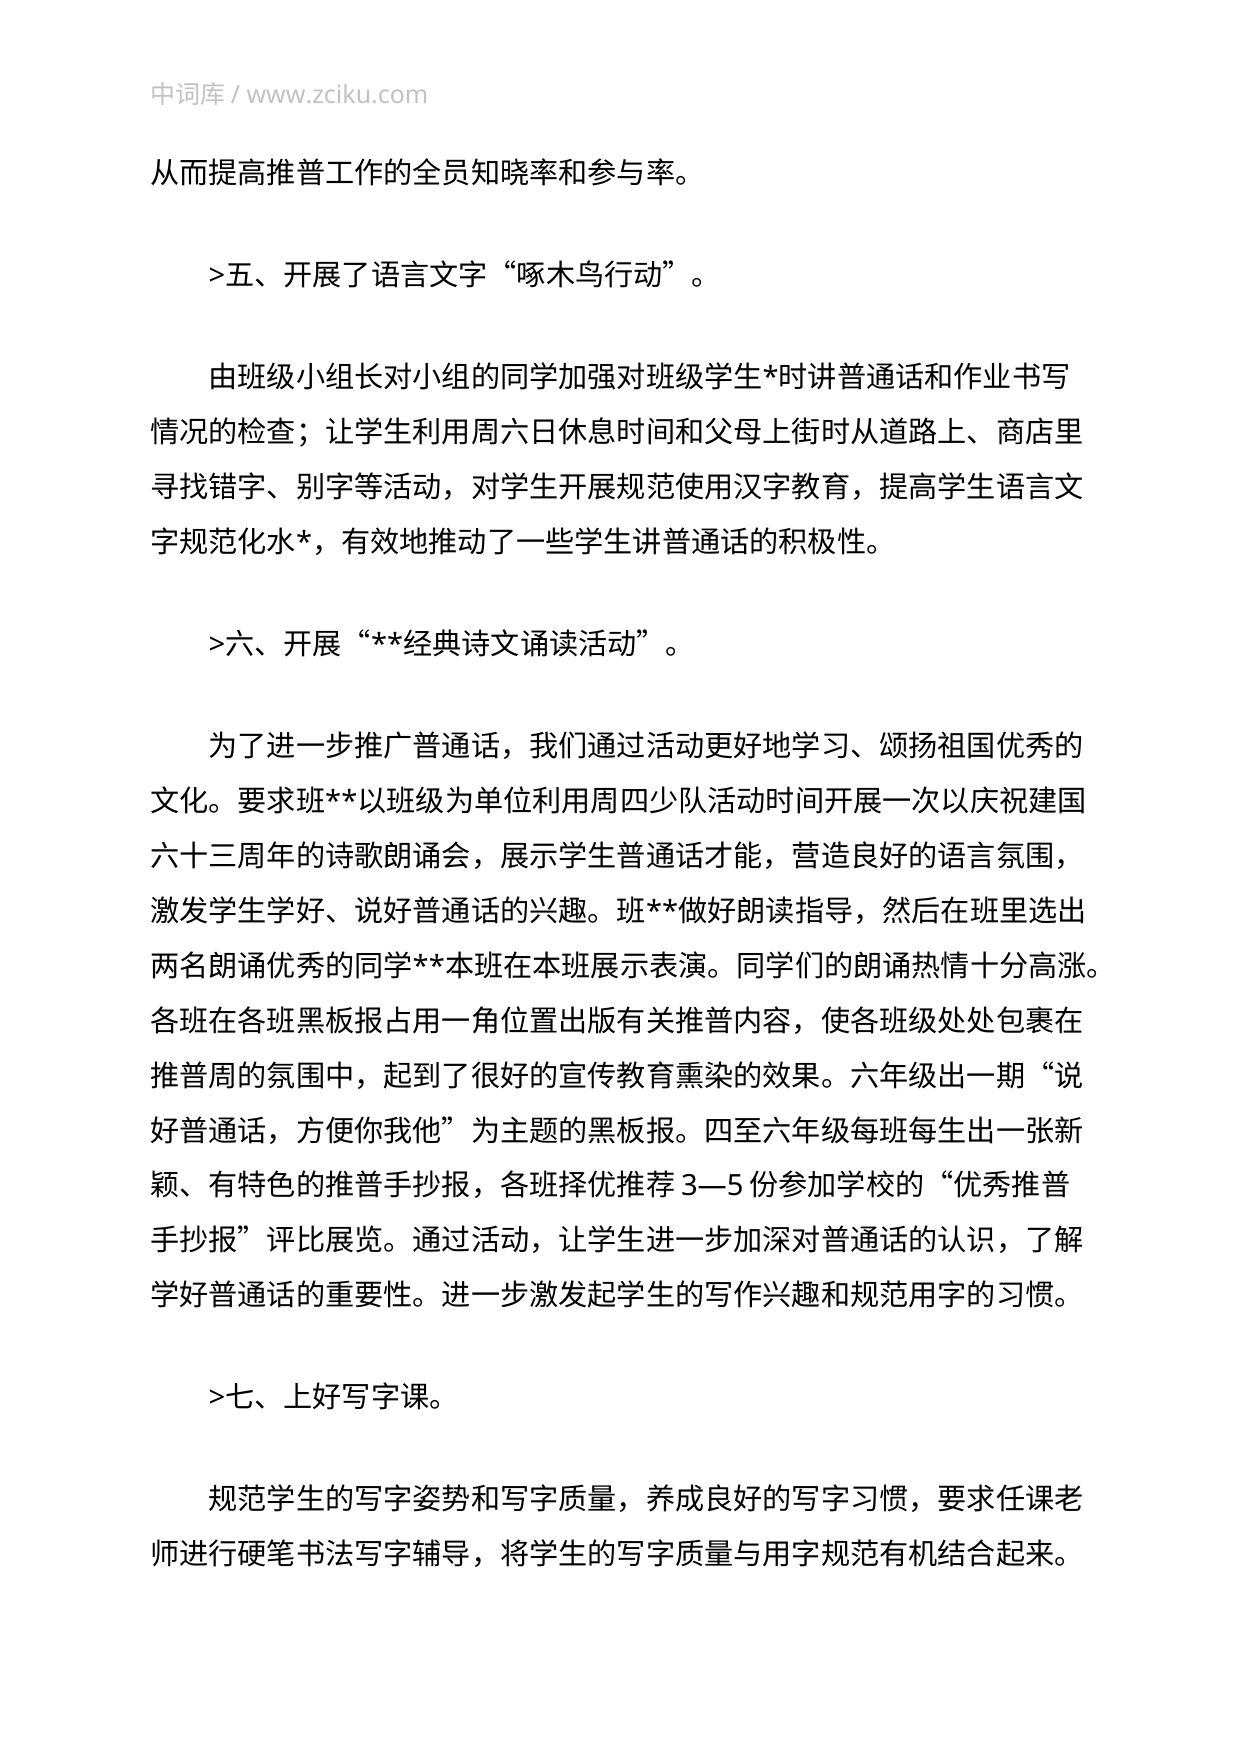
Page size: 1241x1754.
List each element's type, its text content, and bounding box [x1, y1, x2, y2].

text 由班级小组长对小组的同学加强对班级学生*时讲普通话和作业书写情况的检查；让学生利用周六日休息时间和父母上街时从道路上、商店里寻找错字、别字等活动，对学生开展规范使用汉字教育，提高学生语言文字规范化水*，有效地推动了一些学生讲普通话的积极性。 [150, 354, 1090, 561]
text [150, 1476, 1090, 1573]
text >六、开展“**经典诗文诵读活动”。 [150, 621, 1090, 663]
text 为了进一步推广普通话，我们通过活动更好地学习、颂扬祖国优秀的文化。要求班**以班级为单位利用周四少队活动时间开展一次以庆祝建国六十三周年的诗歌朗诵会，展示学生普通话才能，营造良好的语言氛围，激发学生学好、说好普通话的兴趣。班**做好朗读指导，然后在班里选出两名朗诵优秀的同学**本班在本班展示表演。同学们的朗诵热情十分高涨。各班在各班黑板报占用一角位置出版有关推普内容，使各班级处处包裹在推普周的氛围中，起到了很好的宣传教育熏染的效果。六年级出一期“说好普通话，方便你我他”为主题的黑板报。四至六年级每班每生出一张新颖、有特色的推普手抄报，各班择优推荐3—5份参加学校的“优秀推普手抄报”评比展览。通过活动，让学生进一步加深对普通话的认识，了解学好普通话的重要性。进一步激发起学生的写作兴趣和规范用字的习惯。 [150, 722, 1090, 1314]
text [150, 150, 1090, 192]
text >七、上好写字课。 [150, 1374, 1090, 1416]
text >五、开展了语言文字“啄木鸟行动”。 [150, 252, 1090, 294]
